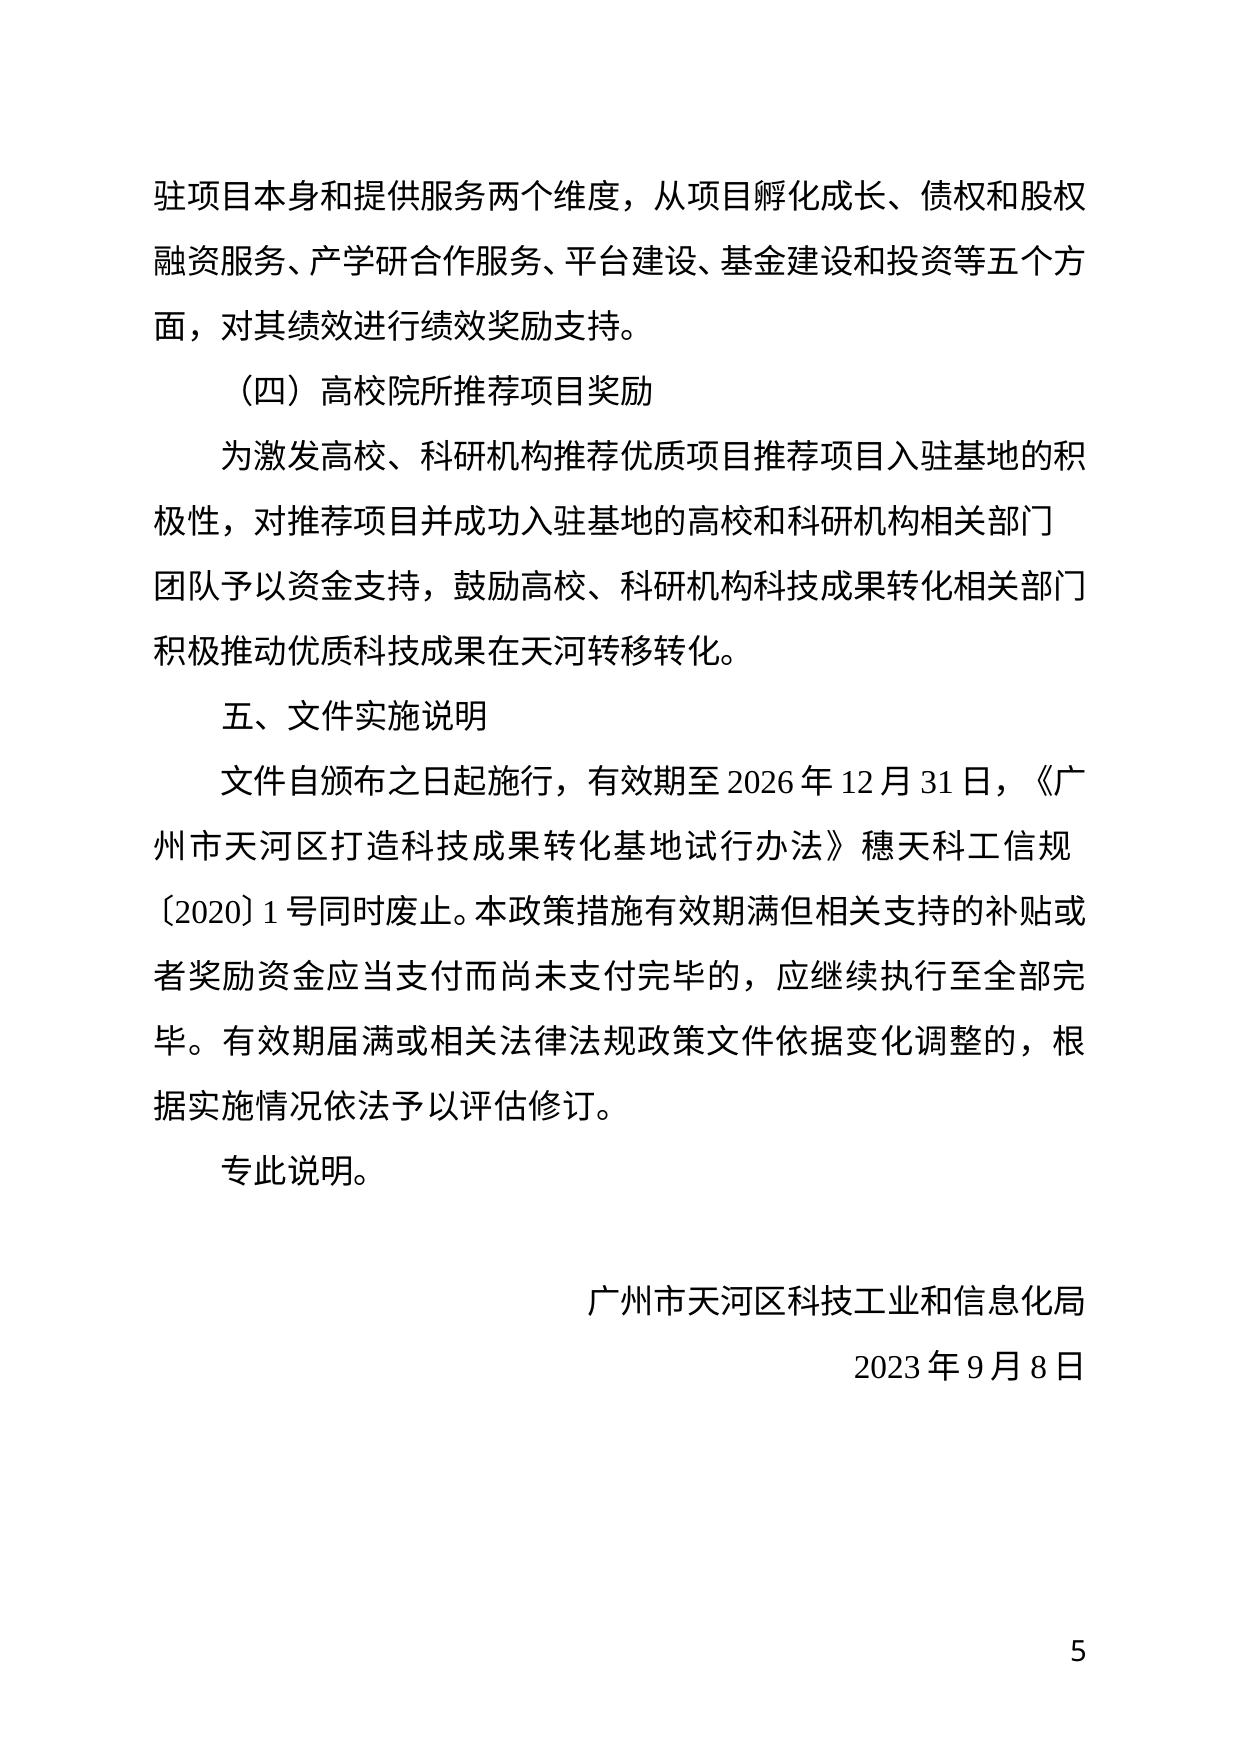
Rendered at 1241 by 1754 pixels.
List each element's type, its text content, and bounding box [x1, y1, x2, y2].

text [153, 162, 1087, 357]
text 五、文件实施说明 [153, 682, 1087, 747]
text 2023年9月8日 [153, 1332, 1087, 1397]
text 广州市天河区科技工业和信息化局 [153, 1267, 1087, 1332]
text 为激发高校、科研机构推荐优质项目推荐项目入驻基地的积极性，对推荐项目并成功入驻基地的高校和科研机构相关部门团队予以资金支持，鼓励高校、科研机构科技成果转化相关部门积极推动优质科技成果在天河转移转化。 [153, 422, 1087, 682]
text 文件自颁布之日起施行，有效期至2026年12月31日，《广州市天河区打造科技成果转化基地试行办法》穗天科工信规〔2020〕1号同时废止。本政策措施有效期满但相关支持的补贴或者奖励资金应当支付而尚未支付完毕的，应继续执行至全部完毕。有效期届满或相关法律法规政策文件依据变化调整的，根据实施情况依法予以评估修订。 [153, 747, 1087, 1137]
text 专此说明。 [153, 1137, 1087, 1202]
text （四）高校院所推荐项目奖励 [153, 357, 1087, 422]
